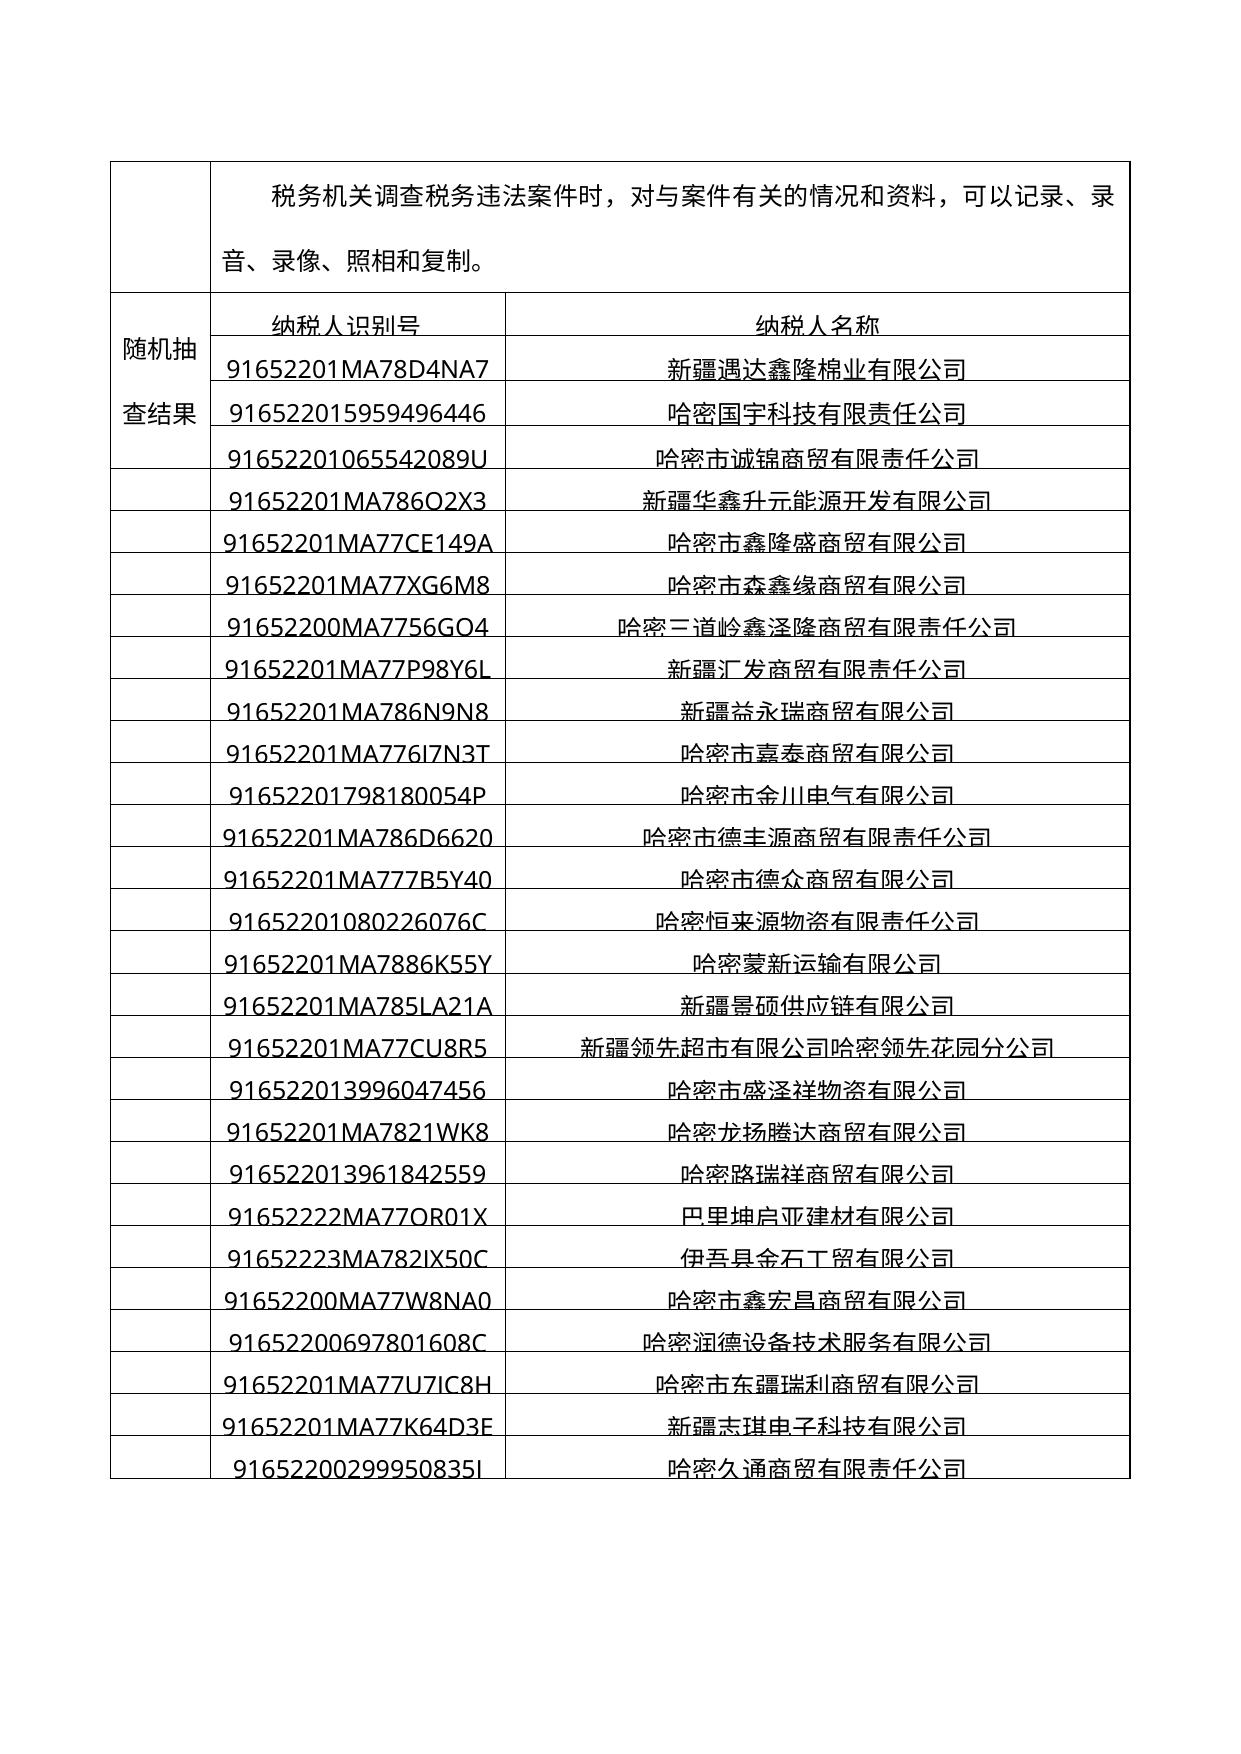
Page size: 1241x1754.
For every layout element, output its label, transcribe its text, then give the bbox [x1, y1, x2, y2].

table_cell 纳税人识别号 [211, 293, 505, 335]
table_cell 91652201MA77CU8R59 [211, 1016, 505, 1057]
table_cell 91652201MA7886K55Y [211, 931, 505, 972]
table_cell 91652201MA77K64D3E [211, 1394, 505, 1435]
table_cell 91652201080226076C [211, 889, 505, 930]
table_cell 91652201MA77P98Y6L [211, 637, 505, 678]
table_cell 哈密市德众商贸有限公司 [506, 847, 1129, 888]
table_cell 巴里坤启亚建材有限公司 [506, 1184, 1129, 1225]
table_cell [111, 889, 210, 930]
table_cell [111, 1310, 210, 1351]
table_cell 916522013996047456 [211, 1058, 505, 1099]
table_cell 伊吾县金石工贸有限公司 [506, 1226, 1129, 1267]
table_cell 新疆志琪电子科技有限公司 [506, 1394, 1129, 1435]
table_cell 91652201MA786D6620 [211, 805, 505, 846]
table_cell 哈密恒来源物资有限责任公司 [506, 889, 1129, 930]
table_cell 哈密市森鑫缘商贸有限公司 [506, 553, 1129, 594]
table_cell 91652200MA77W8NA0X [211, 1268, 505, 1309]
table_cell [111, 931, 210, 972]
table_cell 91652201MA7821WK87 [211, 1100, 505, 1141]
table_cell 哈密久通商贸有限责任公司 [506, 1436, 1129, 1477]
table_cell 哈密路瑞祥商贸有限公司 [506, 1142, 1129, 1183]
table_cell 哈密国宇科技有限责任公司 [506, 381, 1129, 425]
table_cell 哈密市嘉泰商贸有限公司 [506, 721, 1129, 762]
table_cell 91652200299950835J [211, 1436, 505, 1477]
table_cell 哈密市盛泽祥物资有限公司 [506, 1058, 1129, 1099]
table_cell 哈密市诚锦商贸有限责任公司 [506, 426, 1129, 467]
table_cell [111, 974, 210, 1014]
table_cell 哈密龙扬腾达商贸有限公司 [506, 1100, 1129, 1141]
table_cell [111, 1226, 210, 1267]
table_cell 哈密三道岭鑫泽隆商贸有限责任公司 [506, 595, 1129, 636]
table_cell [111, 1100, 210, 1141]
table_cell [111, 679, 210, 720]
table_cell 新疆华鑫升元能源开发有限公司 [506, 469, 1129, 509]
table_cell 91652201MA785LA21A [211, 974, 505, 1014]
table_cell 检查手段 [111, 162, 210, 292]
table_cell [111, 1142, 210, 1183]
table_cell 新疆遇达鑫隆棉业有限公司 [506, 336, 1129, 379]
table_cell 新疆汇发商贸有限责任公司 [506, 637, 1129, 678]
table_cell 91652223MA782JX50C [211, 1226, 505, 1267]
table_cell 哈密市鑫隆盛商贸有限公司 [506, 511, 1129, 552]
table_cell 91652201MA77U7JC8H [211, 1352, 505, 1393]
table_cell [111, 637, 210, 678]
table_cell 哈密蒙新运输有限公司 [506, 931, 1129, 972]
table_cell 91652201065542089U [211, 426, 505, 467]
table_cell 哈密市金川电气有限公司 [506, 763, 1129, 804]
table_cell 91652200MA7756GQ46 [211, 595, 505, 636]
table_cell 91652201MA78D4NA7K [211, 336, 505, 379]
table_cell [111, 805, 210, 846]
table_cell 新疆领先超市有限公司哈密领先花园分公司 [506, 1016, 1129, 1057]
table_cell [111, 1352, 210, 1393]
table_cell 纳税人名称 [506, 293, 1129, 335]
table_cell 哈密市德丰源商贸有限责任公司 [506, 805, 1129, 846]
table_cell [111, 763, 210, 804]
table_cell [111, 1394, 210, 1435]
table_cell 哈密润德设备技术服务有限公司 [506, 1310, 1129, 1351]
table_cell 91652201MA786Q2X3K [211, 469, 505, 509]
table_cell 91652201MA77XG6M87 [211, 553, 505, 594]
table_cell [211, 162, 1129, 292]
table_cell [111, 1058, 210, 1099]
table_cell [111, 1436, 210, 1477]
table_cell 91652201798180054P [211, 763, 505, 804]
table_cell 91652201MA786N9N85 [211, 679, 505, 720]
table_cell [111, 1268, 210, 1309]
table_cell 哈密市东疆瑞利商贸有限公司 [506, 1352, 1129, 1393]
table_cell 916522015959496446 [211, 381, 505, 425]
table_cell 哈密市鑫宏昌商贸有限公司 [506, 1268, 1129, 1309]
table_cell [111, 847, 210, 888]
table_cell [111, 511, 210, 552]
table_cell [111, 553, 210, 594]
table_cell [111, 469, 210, 509]
table_cell 91652201MA777B5Y40 [211, 847, 505, 888]
table_cell 91652200697801608C [211, 1310, 505, 1351]
table_cell 91652201MA77CE149A [211, 511, 505, 552]
table_cell 916522013961842559 [211, 1142, 505, 1183]
table_cell 新疆益永瑞商贸有限公司 [506, 679, 1129, 720]
table_cell 91652201MA776J7N3T [211, 721, 505, 762]
table_cell 新疆景硕供应链有限公司 [506, 974, 1129, 1014]
table_cell [111, 1184, 210, 1225]
table_cell [111, 721, 210, 762]
table_cell [111, 1016, 210, 1057]
table_cell 91652222MA77QR01X9 [211, 1184, 505, 1225]
table_cell 随机抽查结果 [111, 293, 210, 467]
table_cell [111, 595, 210, 636]
